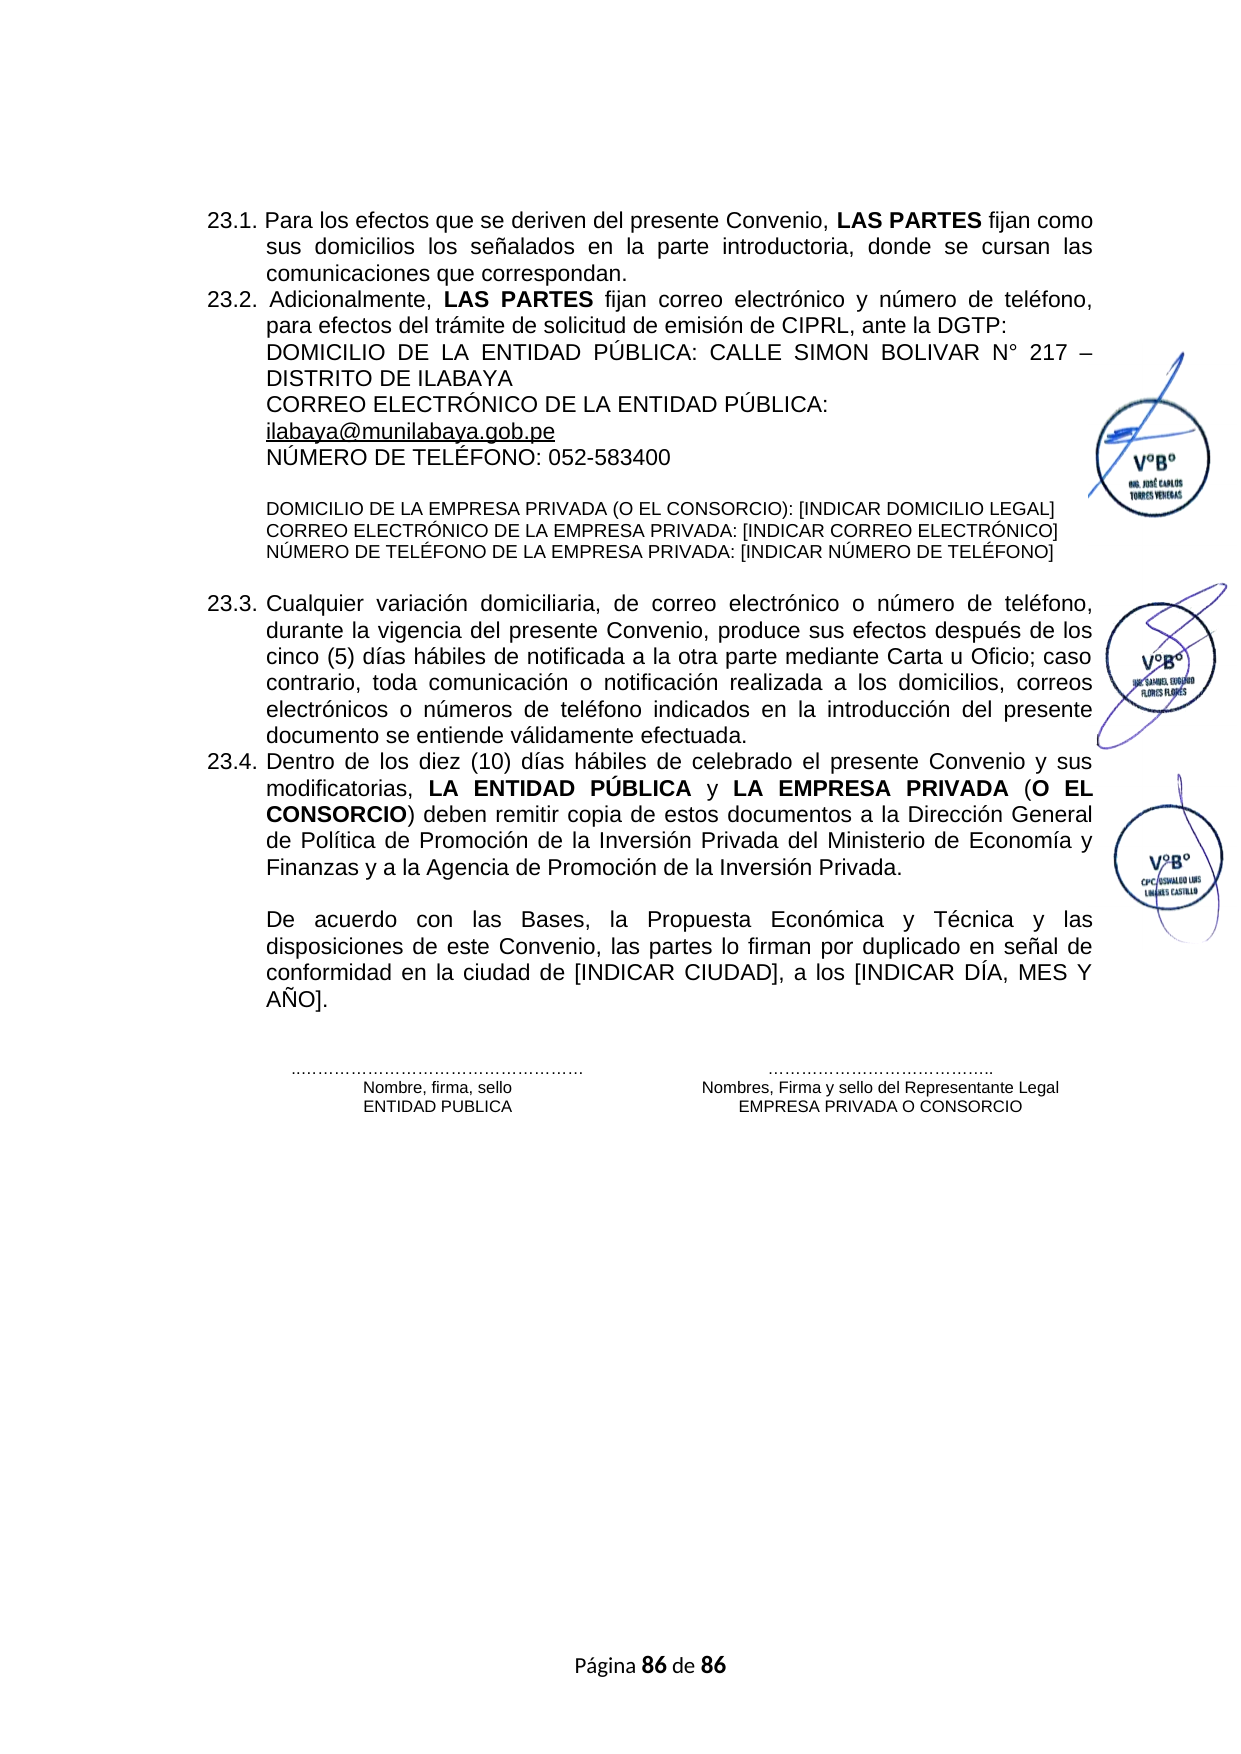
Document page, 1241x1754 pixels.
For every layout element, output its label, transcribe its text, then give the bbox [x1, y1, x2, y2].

text DOMICILIO DE LA EMPRESA PRIVADA (O EL CONSORCIO): [INDICAR DOMICILIO LEGAL] [266, 498, 1093, 519]
text 23.1. Para los efectos que se deriven del presente Convenio, LAS PARTES fijan como sus domicilios los señalados en la parte introductoria, donde se cursan las comunicaciones que correspondan. [207, 207, 1093, 286]
text De acuerdo con las Bases, la Propuesta Económica y Técnica y las disposiciones de este Convenio, las partes lo firman por duplicado en señal de conformidad en la ciudad de [INDICAR CIUDAD], a los [INDICAR DÍA, MES Y AÑO]. [266, 906, 1093, 1012]
text 23.4. Dentro de los diez (10) días hábiles de celebrado el presente Convenio y sus modificatorias, LA ENTIDAD PÚBLICA y LA EMPRESA PRIVADA (O EL CONSORCIO) deben remitir copia de estos documentos a la Dirección General de Política de Promoción de la Inversión Privada del Ministerio de Economía y Finanzas y a la Agencia de Promoción de la Inversión Privada. [207, 748, 1093, 880]
text 23.2. Adicionalmente, LAS PARTES fijan correo electrónico y número de teléfono, para efectos del trámite de solicitud de emisión de CIPRL, ante la DGTP: [207, 286, 1093, 338]
table_header ..…………………………………………… Nombre, firma, sello ENTIDAD PUBLICA [207, 1040, 668, 1135]
text CORREO ELECTRÓNICO DE LA ENTIDAD PÚBLICA: ilabaya@munilabaya.gob.pe [266, 391, 1093, 444]
text NÚMERO DE TELÉFONO DE LA EMPRESA PRIVADA: [INDICAR NÚMERO DE TELÉFONO] [266, 541, 1093, 563]
text DOMICILIO DE LA ENTIDAD PÚBLICA: CALLE SIMON BOLIVAR N° 217 – DISTRITO DE ILABAYA [266, 338, 1093, 391]
text CORREO ELECTRÓNICO DE LA EMPRESA PRIVADA: [INDICAR CORREO ELECTRÓNICO] [266, 519, 1093, 541]
text NÚMERO DE TELÉFONO: 052-583400 [266, 444, 1093, 470]
table_header ………………………………….. Nombres, Firma y sello del Representante Legal EMPRESA PRIVADA O CONSORCIO [668, 1040, 1093, 1135]
picture [1088, 343, 1237, 950]
text 23.3. Cualquier variación domiciliaria, de correo electrónico o número de teléfono, durante la vigencia del presente Convenio, produce sus efectos después de los cinco (5) días hábiles de notificada a la otra parte mediante Carta u Oficio; caso contrario, toda comunicación o notificación realizada a los domicilios, correos electrónicos o números de teléfono indicados en la introducción del presente documento se entiende válidamente efectuada. [207, 590, 1093, 748]
